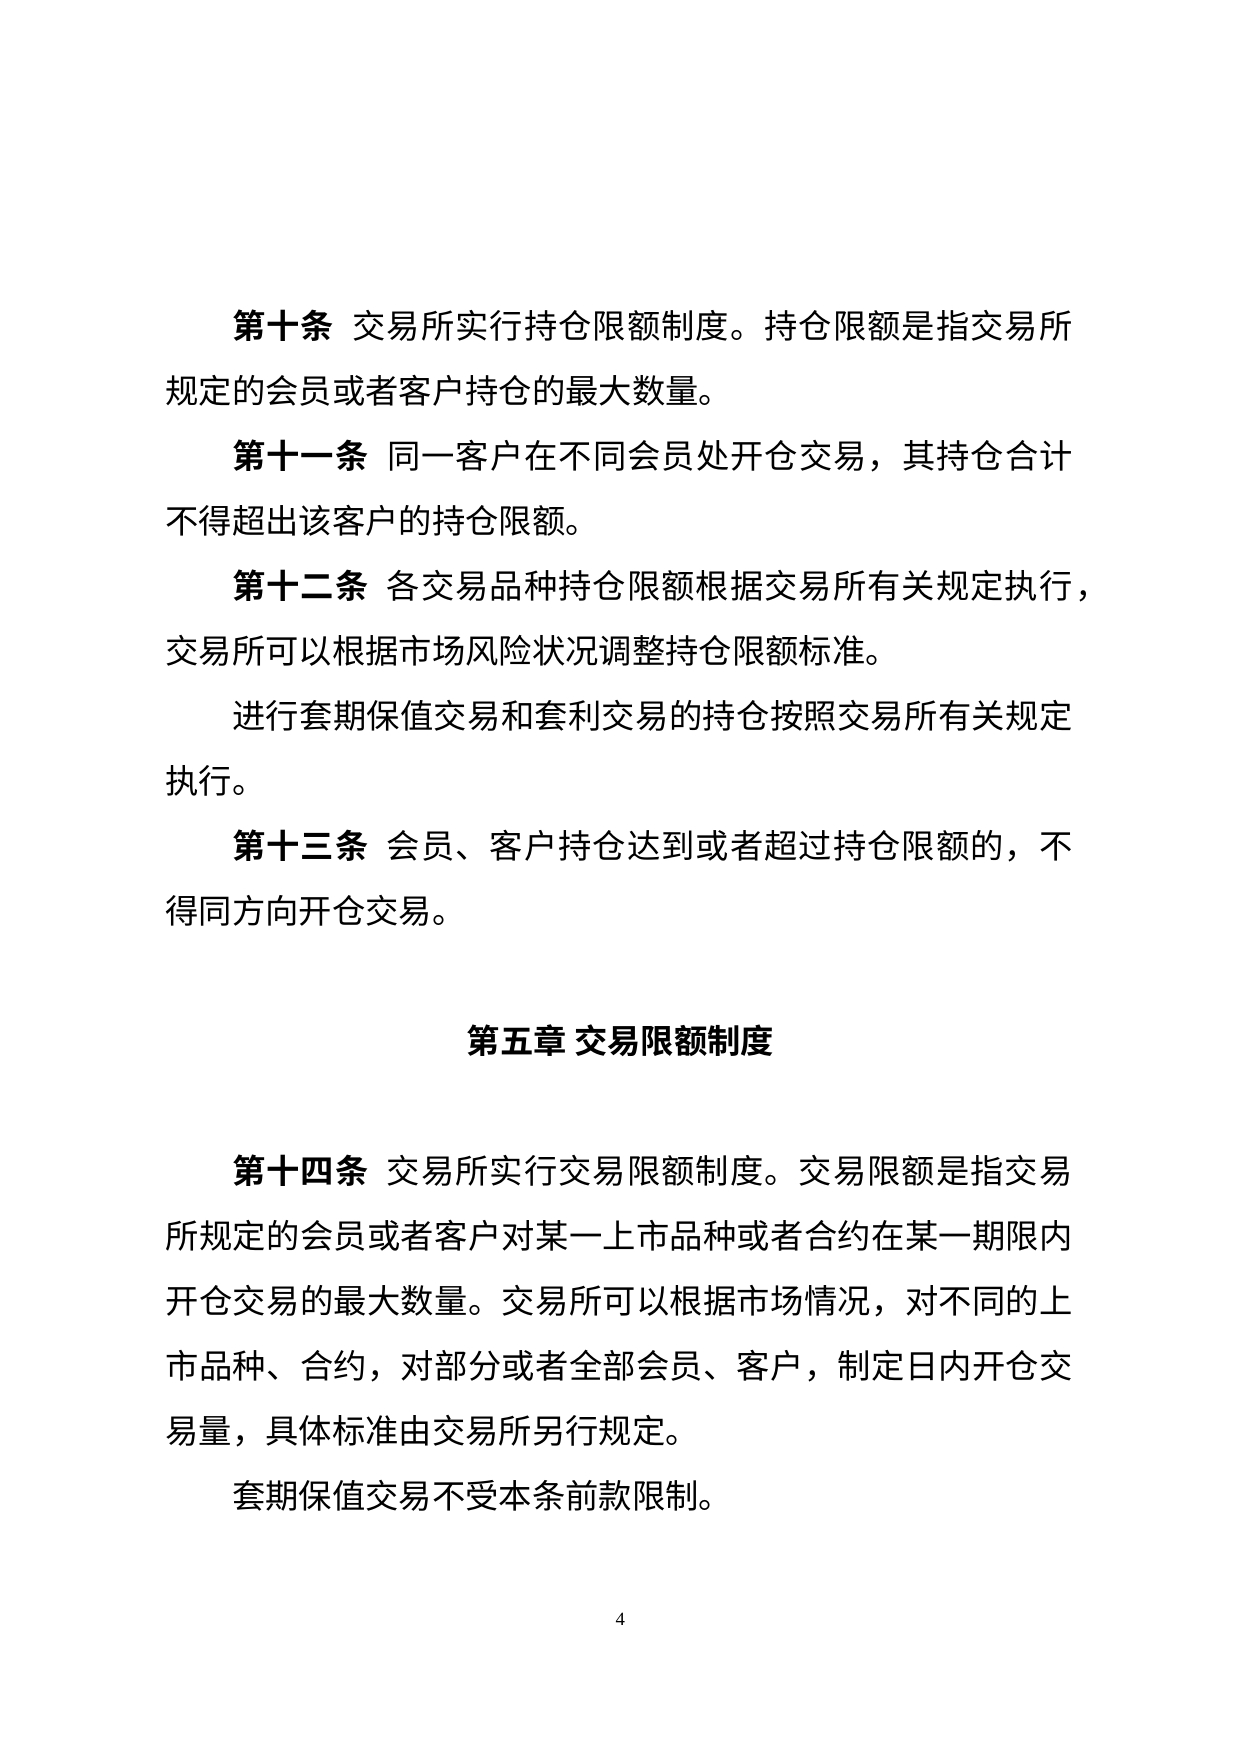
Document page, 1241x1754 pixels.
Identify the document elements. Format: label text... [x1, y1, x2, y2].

text 第五章 交易限额制度 [165, 1007, 1075, 1072]
text 第十二条 各交易品种持仓限额根据交易所有关规定执行，交易所可以根据市场风险状况调整持仓限额标准。 [165, 552, 1075, 682]
text 套期保值交易不受本条前款限制。 [165, 1462, 1075, 1527]
text 第十一条 同一客户在不同会员处开仓交易，其持仓合计不得超出该客户的持仓限额。 [165, 422, 1075, 552]
text 第十三条 会员、客户持仓达到或者超过持仓限额的，不得同方向开仓交易。 [165, 812, 1075, 942]
text 进行套期保值交易和套利交易的持仓按照交易所有关规定执行。 [165, 682, 1075, 812]
text 第十条 交易所实行持仓限额制度。持仓限额是指交易所规定的会员或者客户持仓的最大数量。 [165, 292, 1075, 422]
text 第十四条 交易所实行交易限额制度。交易限额是指交易所规定的会员或者客户对某一上市品种或者合约在某一期限内开仓交易的最大数量。交易所可以根据市场情况，对不同的上市品种、合约，对部分或者全部会员、客户，制定日内开仓交易量，具体标准由交易所另行规定。 [165, 1137, 1075, 1462]
